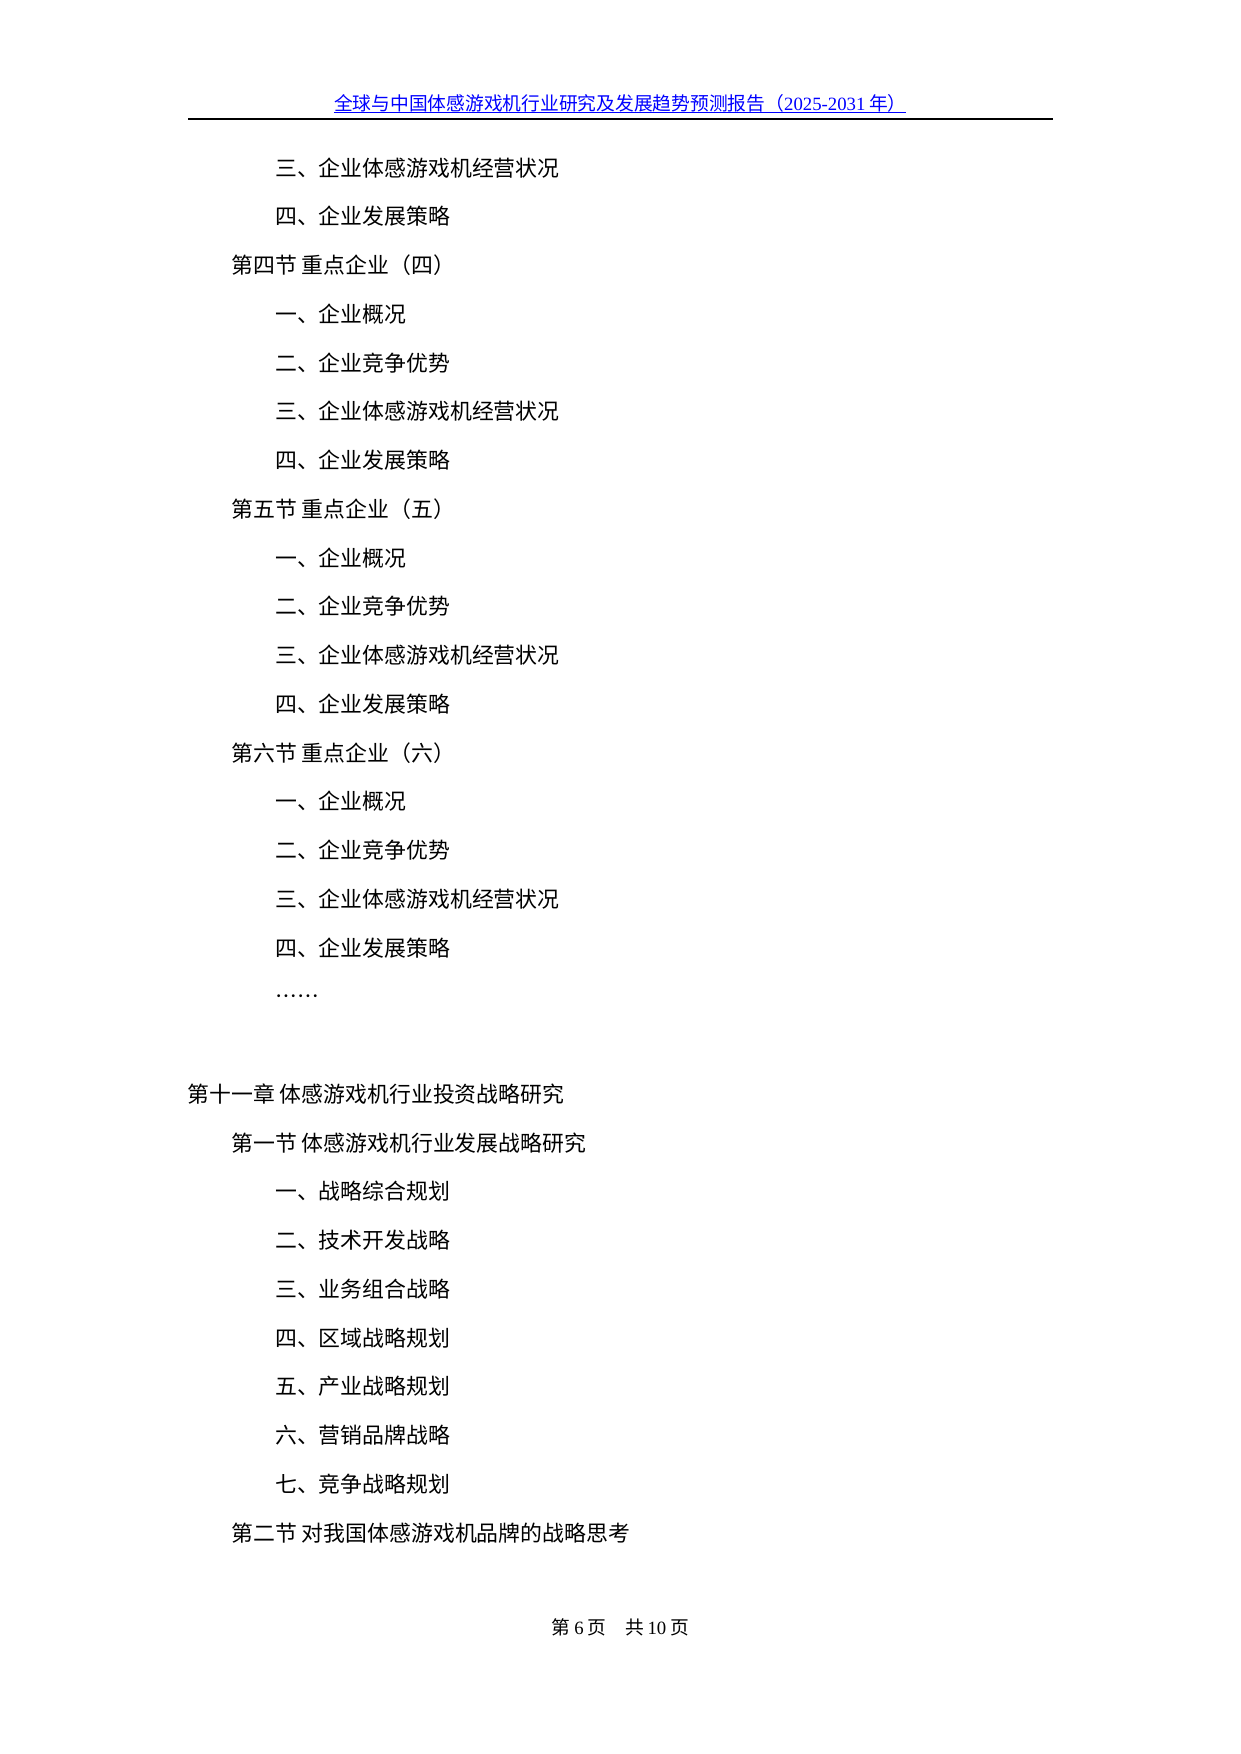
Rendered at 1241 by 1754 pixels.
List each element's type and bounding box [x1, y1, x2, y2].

text [187, 150, 1053, 1548]
